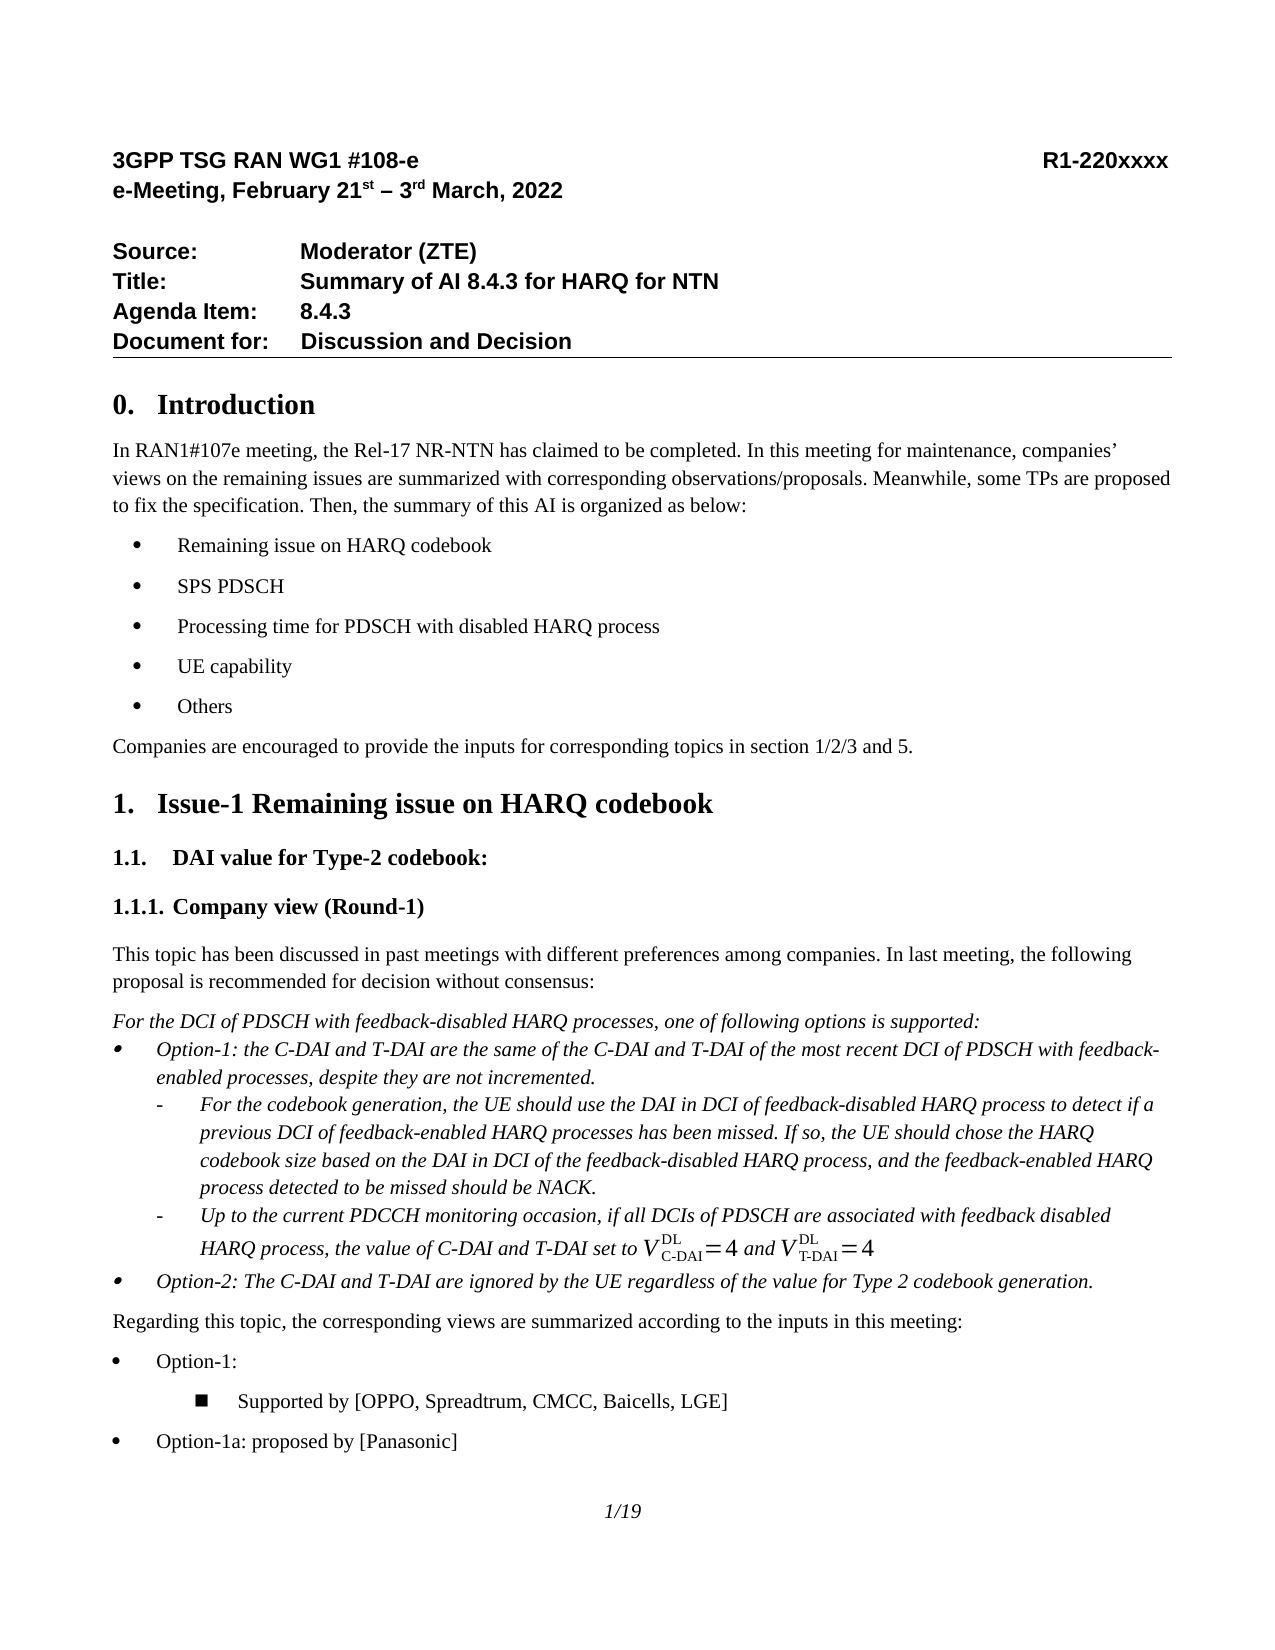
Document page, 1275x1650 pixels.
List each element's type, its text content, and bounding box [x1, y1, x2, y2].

subtitle DAI value for Type-2 codebook: [112, 844, 1172, 870]
subtitle Introduction [112, 387, 1172, 421]
list For the DCI of PDSCH with feedback-disabled HARQ processes, one of following options is supported: [112, 1009, 1172, 1033]
text Regarding this topic, the corresponding views are summarized according to the inputs in this meeting: [112, 1309, 1172, 1333]
text This topic has been discussed in past meetings with different preferences among companies. In last meeting, the following proposal is recommended for decision without consensus: [112, 942, 1172, 993]
list Up to the current PDCCH monitoring occasion, if all DCIs of PDSCH are associated with feedback disabled HARQ process, the value of C-DAI and T-DAI set to and [156, 1203, 1172, 1265]
list Supported by [OPPO, Spreadtrum, CMCC, Baicells, LGE] [194, 1389, 1172, 1413]
subtitle Issue-1 Remaining issue on HARQ codebook [112, 787, 1172, 820]
text Title: Summary of AI 8.4.3 for HARQ for NTN [112, 268, 1172, 294]
list Option-1: [112, 1349, 1172, 1373]
list SPS PDSCH [133, 573, 1172, 598]
text Companies are encouraged to provide the inputs for corresponding topics in section 1/2/3 and 5. [112, 734, 1172, 758]
text Source: Moderator (ZTE) [112, 238, 1172, 264]
text 3GPP TSG RAN WG1 #108-e R1-220xxxx [112, 147, 1172, 173]
list Option-1: the C-DAI and T-DAI are the same of the C-DAI and T-DAI of the most recent DCI of PDSCH with feedback-enabled processes, despite they are not incremented. [112, 1037, 1172, 1089]
list Option-1a: proposed by [Panasonic] [112, 1429, 1172, 1453]
text In RAN1#107e meeting, the Rel-17 NR-NTN has claimed to be completed. In this meeting for maintenance, companies’ views on the remaining issues are summarized with corresponding observations/proposals. Meanwhile, some TPs are proposed to fix the specification. Then, the summary of this AI is organized as below: [112, 438, 1172, 517]
text Document for: Discussion and Decision [112, 328, 1172, 358]
list Remaining issue on HARQ codebook [133, 533, 1172, 557]
list UE capability [133, 654, 1172, 678]
list e-Meeting, February 21st – 3rd March, 2022 [112, 177, 1172, 203]
subtitle Company view (Round-1) [112, 893, 1172, 919]
list Option-2: The C-DAI and T-DAI are ignored by the UE regardless of the value for Type 2 codebook generation. [112, 1269, 1172, 1293]
list Others [133, 694, 1172, 718]
list For the codebook generation, the UE should use the DAI in DCI of feedback-disabled HARQ process to detect if a previous DCI of feedback-enabled HARQ processes has been missed. If so, the UE should chose the HARQ codebook size based on the DAI in DCI of the feedback-disabled HARQ process, and the feedback-enabled HARQ process detected to be missed should be NACK. [156, 1092, 1172, 1199]
list Processing time for PDSCH with disabled HARQ process [133, 614, 1172, 638]
text Agenda Item: 8.4.3 [112, 298, 1172, 324]
